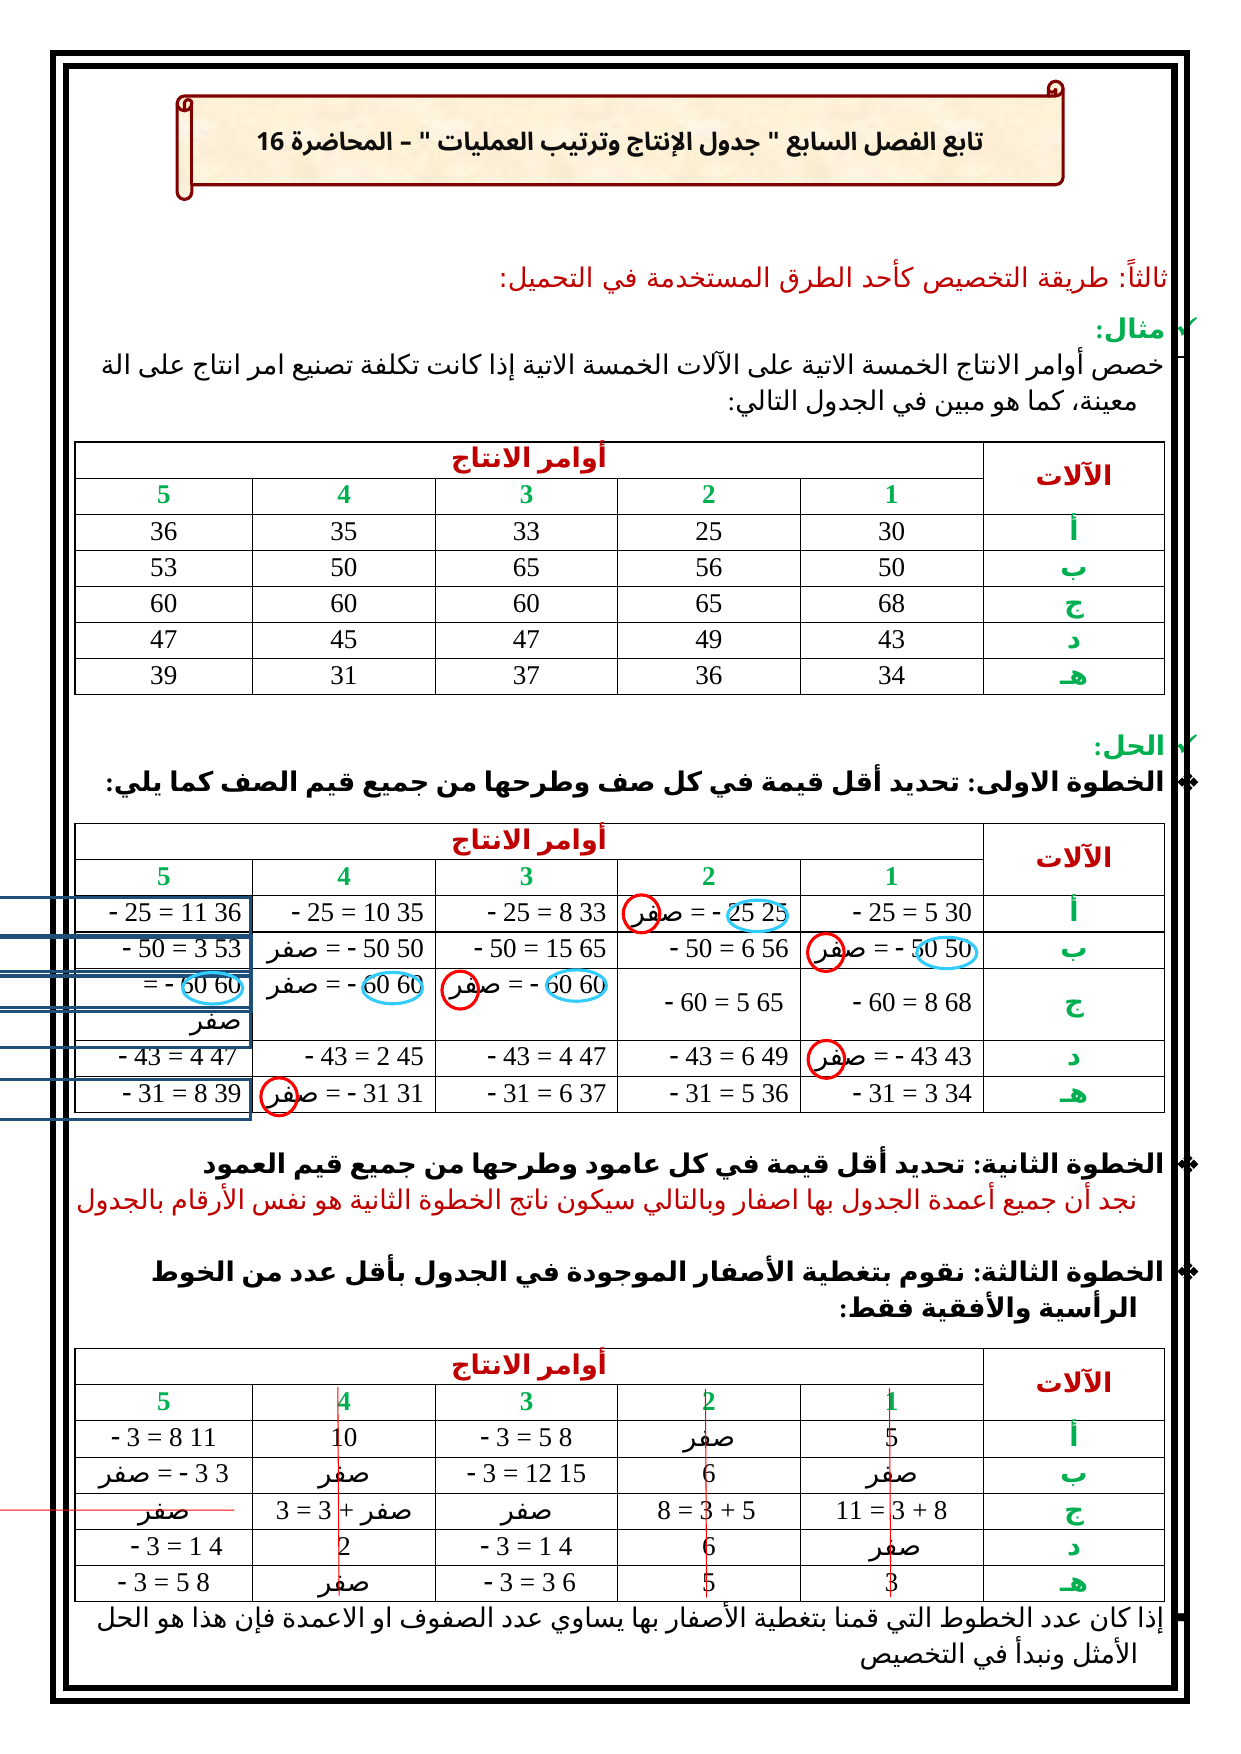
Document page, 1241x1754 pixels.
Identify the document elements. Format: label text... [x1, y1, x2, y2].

table_cell ب [984, 551, 1164, 586]
table_cell 3 [436, 860, 617, 895]
table_header الآلات [984, 824, 1164, 895]
table_cell صفر [801, 1458, 889, 1493]
table_cell 8 3 = 5 [436, 1421, 617, 1457]
picture [192, 97, 1061, 183]
table_cell 49 [618, 623, 800, 658]
table_cell 6 [618, 1458, 705, 1493]
table_cell 50 50 = صفر [253, 933, 435, 968]
table_cell 5 [76, 1385, 252, 1420]
table_cell 31 31 = صفر [287, 1077, 435, 1112]
table_cell 5 [76, 860, 252, 895]
table_cell 47 [76, 623, 252, 658]
table_cell 50 50 = صفر [835, 933, 983, 968]
picture [1051, 83, 1061, 93]
table_cell 5 [891, 1421, 983, 1457]
table_cell 6 [618, 1530, 705, 1565]
table_cell 65 [436, 551, 617, 586]
table_cell 5 [801, 1421, 889, 1457]
table_cell د [984, 1041, 1164, 1076]
table_cell 60 [436, 587, 617, 622]
table_cell 30 25 = 5 [801, 896, 983, 931]
list إذا كان عدد الخطوط التي قمنا بتغطية الأصفار بها يساوي عدد الصفوف او الاعمدة فإن هذا هو الحل الأمثل ونبدأ في التخصيص [75, 1602, 1171, 1669]
text ثالثاً: طريقة التخصيص كأحد الطرق المستخدمة في التحميل: [75, 262, 1168, 294]
table_cell 39 [76, 659, 252, 694]
table_cell ب [984, 1458, 1164, 1493]
table_cell 5 [76, 479, 252, 513]
table_cell 30 [801, 515, 983, 549]
table_cell 43 43 = صفر [810, 1043, 843, 1069]
list نجد أن جميع أعمدة الجدول بها اصفار وبالتالي سيكون ناتج الخطوة الثانية هو نفس الأرقام بالجدول [75, 1184, 1138, 1216]
table_cell 60 60 = صفر [187, 978, 240, 1002]
table_cell 47 43 = 4 [436, 1041, 617, 1076]
table_cell 2 [618, 479, 800, 513]
table_cell 8 3 = 5 [76, 1566, 252, 1601]
table_cell 6 [707, 1458, 800, 1493]
table_cell 37 [436, 659, 617, 694]
table_cell 2 [618, 1385, 800, 1420]
table_cell 2 [340, 1530, 435, 1565]
table_cell هـ [984, 1566, 1164, 1601]
table_cell 45 43 = 2 [253, 1041, 435, 1076]
table_cell صفر [253, 1458, 337, 1493]
table_cell أ [984, 515, 1164, 549]
table_cell 3 [436, 479, 617, 513]
table_cell 25 25 = صفر [653, 896, 800, 931]
table_cell صفر [618, 1421, 705, 1457]
table_cell 68 [801, 587, 983, 622]
table_cell 3 [801, 1566, 983, 1601]
list الخطوة الاولى: تحديد أقل قيمة في كل صف وطرحها من جميع قيم الصف كما يلي: [75, 766, 1171, 798]
table_cell صفر [801, 1530, 890, 1565]
table_cell أ [984, 1421, 1164, 1457]
table_cell صفر [891, 1530, 983, 1565]
table_cell 56 50 = 6 [618, 933, 800, 968]
table_cell 36 25 = 11 [76, 899, 249, 931]
table_cell 45 [253, 623, 435, 658]
table_cell 50 50 = صفر [810, 936, 842, 963]
table_cell 4 3 = 1 [436, 1530, 617, 1565]
table_cell 3 [436, 1385, 617, 1420]
table_header الآلات [984, 1349, 1164, 1420]
table_cell 35 25 = 10 [253, 896, 435, 931]
table_cell 11 3 = 8 [76, 1421, 252, 1457]
table_cell 60 60 = صفر [76, 978, 205, 1006]
table_cell ج [984, 1494, 1164, 1529]
table_cell 35 [253, 515, 435, 549]
table_cell 49 43 = 6 [618, 1041, 800, 1076]
table_cell 43 [801, 623, 983, 658]
table_cell 60 60 = صفر [253, 969, 435, 1039]
table_cell 60 60 = صفر [76, 1013, 249, 1039]
table_cell هـ [984, 659, 1164, 694]
table_cell 6 [707, 1530, 800, 1565]
table_cell 43 43 = صفر [837, 1041, 983, 1076]
table_cell 60 60 = صفر [221, 978, 249, 1006]
table_cell صفر + 3 = 3 [339, 1494, 435, 1529]
picture [179, 98, 185, 107]
table_header أوامر الانتاج [76, 1349, 983, 1384]
table_cell 5 + 3 = 8 [618, 1494, 705, 1529]
table_cell 39 31 = 8 [76, 1081, 249, 1112]
table_cell 33 25 = 8 [436, 896, 617, 931]
table_cell ب [984, 933, 1164, 968]
list الحل: [75, 731, 1171, 762]
table_cell 4 [253, 860, 435, 895]
table_cell 53 [76, 551, 252, 586]
table_cell 36 [618, 659, 800, 694]
table_header أوامر الانتاج [76, 443, 983, 477]
table_cell 8 + 3 = 11 [891, 1494, 983, 1529]
table_cell 10 [339, 1421, 435, 1457]
table_cell 4 [253, 1385, 435, 1420]
table_cell 8 + 3 = 11 [801, 1494, 889, 1529]
table_cell هـ [984, 1077, 1164, 1112]
table_cell صفر [891, 1458, 983, 1493]
table_cell ج [984, 587, 1164, 622]
table_cell صفر [339, 1458, 435, 1493]
table_cell 1 [801, 479, 983, 513]
list الخطوة الثانية: تحديد أقل قيمة في كل عامود وطرحها من جميع قيم العمود [75, 1148, 1171, 1180]
table_cell 34 31 = 3 [801, 1077, 983, 1112]
table_cell 65 60 = 5 [618, 969, 800, 1039]
table_cell 65 [618, 587, 800, 622]
table_cell 1 [801, 860, 983, 895]
table_cell 10 [253, 1421, 337, 1457]
table_cell 60 [253, 587, 435, 622]
table_cell 60 60 = صفر [436, 969, 617, 1039]
picture [179, 112, 190, 197]
table_cell 1 [801, 1385, 983, 1420]
table_cell صفر [76, 1494, 252, 1529]
table_cell صفر [707, 1421, 800, 1457]
table_cell ج [984, 969, 1164, 1039]
table_cell 36 [76, 515, 252, 549]
table_cell 60 [76, 587, 252, 622]
table_cell 5 [618, 1566, 800, 1601]
table_cell د [984, 1530, 1164, 1565]
list خصص أوامر الانتاج الخمسة الاتية على الآلات الخمسة الاتية إذا كانت تكلفة تصنيع امر انتاج على الة معينة، كما هو مبين في الجدول التالي: [75, 349, 1171, 416]
table_cell 31 [253, 659, 435, 694]
list الخطوة الثالثة: نقوم بتغطية الأصفار الموجودة في الجدول بأقل عدد من الخوط الرأسية والأفقية فقط: [75, 1256, 1171, 1323]
table_cell 31 31 = صفر [263, 1080, 295, 1106]
table_cell 2 [618, 860, 800, 895]
table_cell 15 3 = 12 [436, 1458, 617, 1493]
table_cell 47 [436, 623, 617, 658]
table_cell 25 [618, 515, 800, 549]
table_cell 34 [801, 659, 983, 694]
table_cell 2 [253, 1530, 338, 1565]
table_cell 4 3 = 1 [76, 1530, 252, 1565]
table_cell 50 [253, 551, 435, 586]
table_cell صفر + 3 = 3 [253, 1494, 338, 1529]
list مثال: [75, 313, 1171, 344]
table_cell 4 [253, 479, 435, 513]
table_cell 37 31 = 6 [436, 1077, 617, 1112]
table_cell 6 3 = 3 [436, 1566, 617, 1601]
table_header أوامر الانتاج [76, 824, 983, 859]
table_cell 47 43 = 4 [76, 1049, 252, 1076]
table_cell 5 + 3 = 8 [707, 1494, 800, 1529]
table_cell د [984, 623, 1164, 658]
table_cell 36 31 = 5 [618, 1077, 800, 1112]
table_cell 3 3 = صفر [76, 1458, 252, 1493]
table_cell 68 60 = 8 [801, 969, 983, 1039]
table_cell 65 50 = 15 [436, 933, 617, 968]
table_header الآلات [984, 443, 1164, 513]
table_cell 56 [618, 551, 800, 586]
table_cell 33 [436, 515, 617, 549]
table_cell صفر [253, 1566, 435, 1601]
table_cell 50 [801, 551, 983, 586]
table_cell أ [984, 896, 1164, 931]
table_cell صفر [436, 1494, 617, 1529]
table_cell 53 50 = 3 [76, 939, 249, 968]
table_cell 25 25 = صفر [625, 897, 658, 925]
